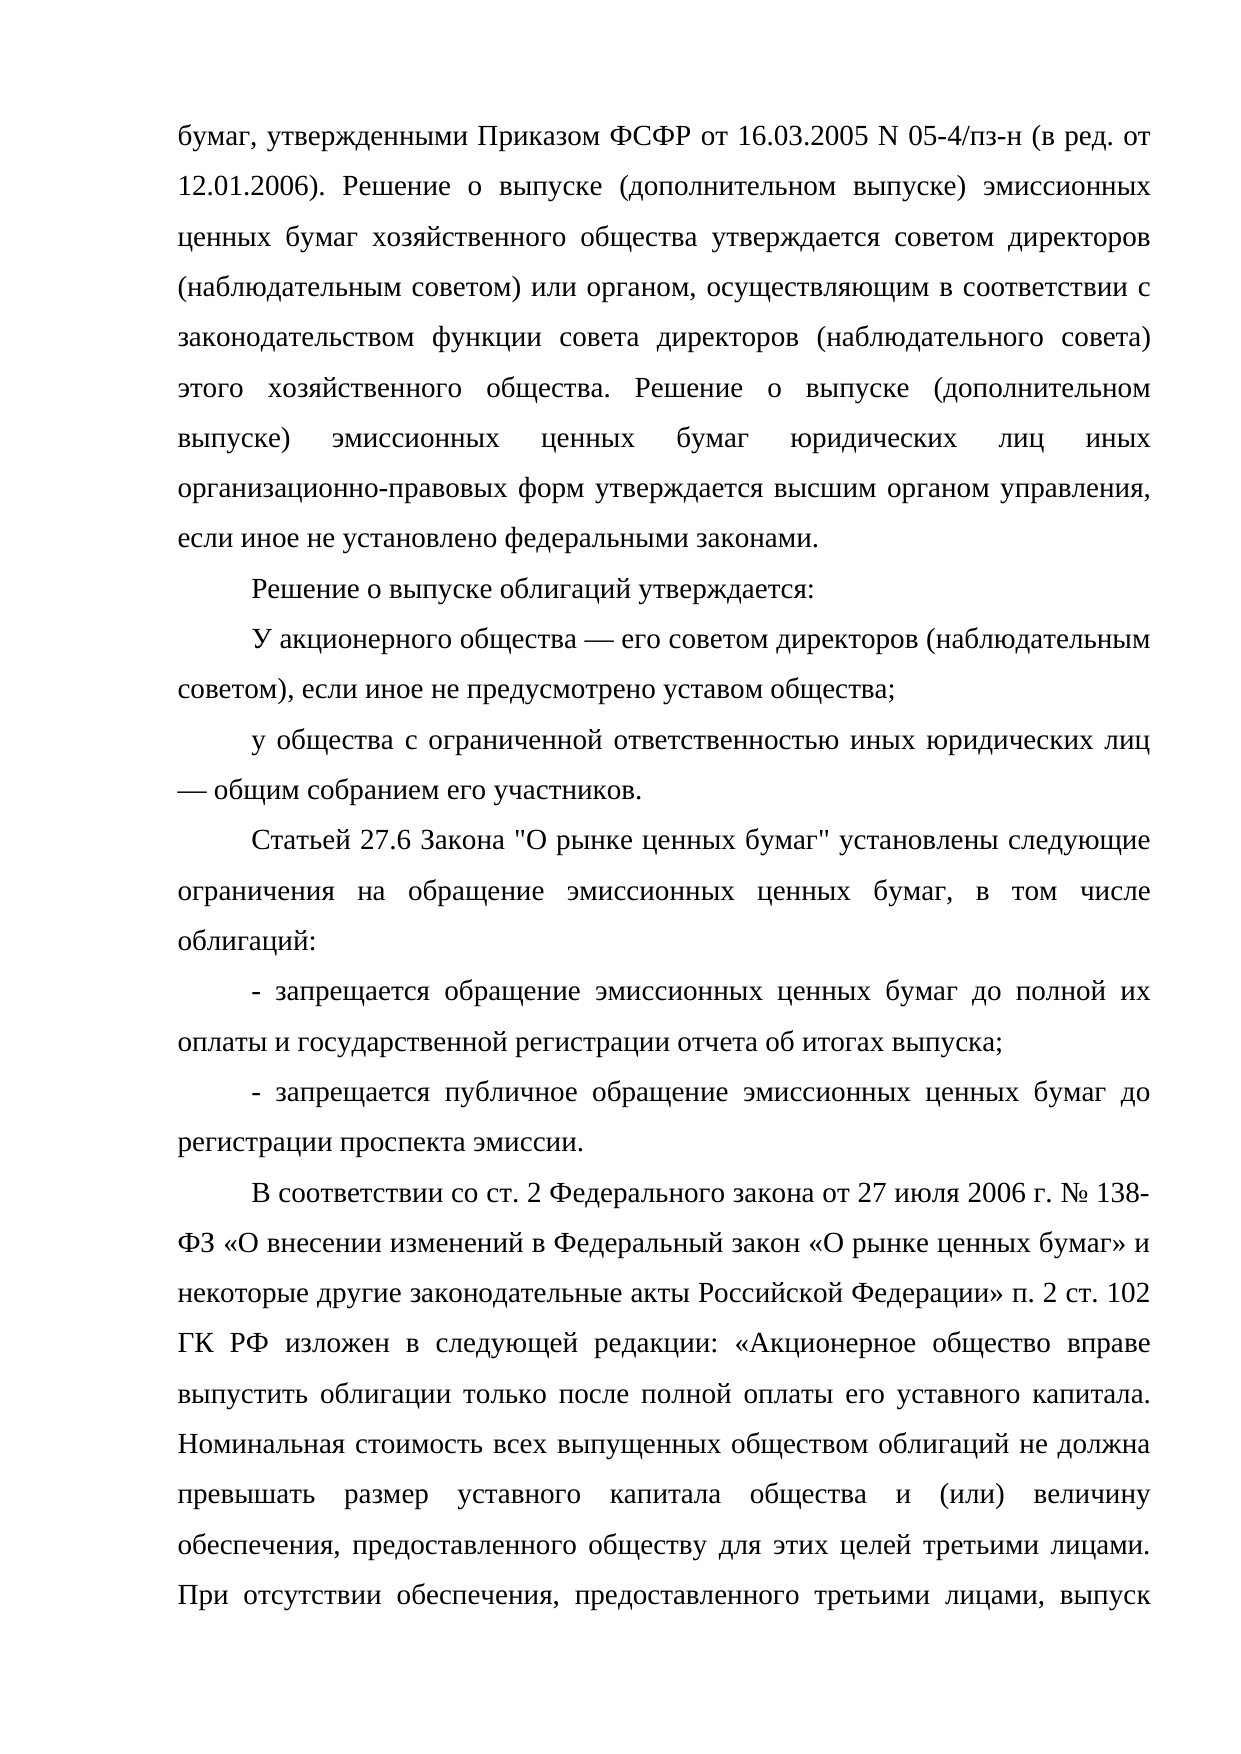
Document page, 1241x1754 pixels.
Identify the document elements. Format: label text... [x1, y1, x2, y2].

text Статьей 27.6 Закона "О рынке ценных бумаг" установлены следующие ограничения на обращение эмиссионных ценных бумаг, в том числе облигаций: [177, 822, 1152, 957]
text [177, 118, 1152, 554]
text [177, 1175, 1152, 1611]
text у общества с ограниченной ответственностью иных юридических лиц — общим собранием его участников. [177, 722, 1152, 806]
text - запрещается публичное обращение эмиссионных ценных бумаг до регистрации проспекта эмиссии. [177, 1074, 1152, 1158]
text - запрещается обращение эмиссионных ценных бумаг до полной их оплаты и государственной регистрации отчета об итогах выпуска; [177, 973, 1152, 1057]
text У акционерного общества — его советом директоров (наблюдательным советом), если иное не предусмотрено уставом общества; [177, 621, 1152, 705]
text Решение о выпуске облигаций утверждается: [177, 571, 1152, 604]
